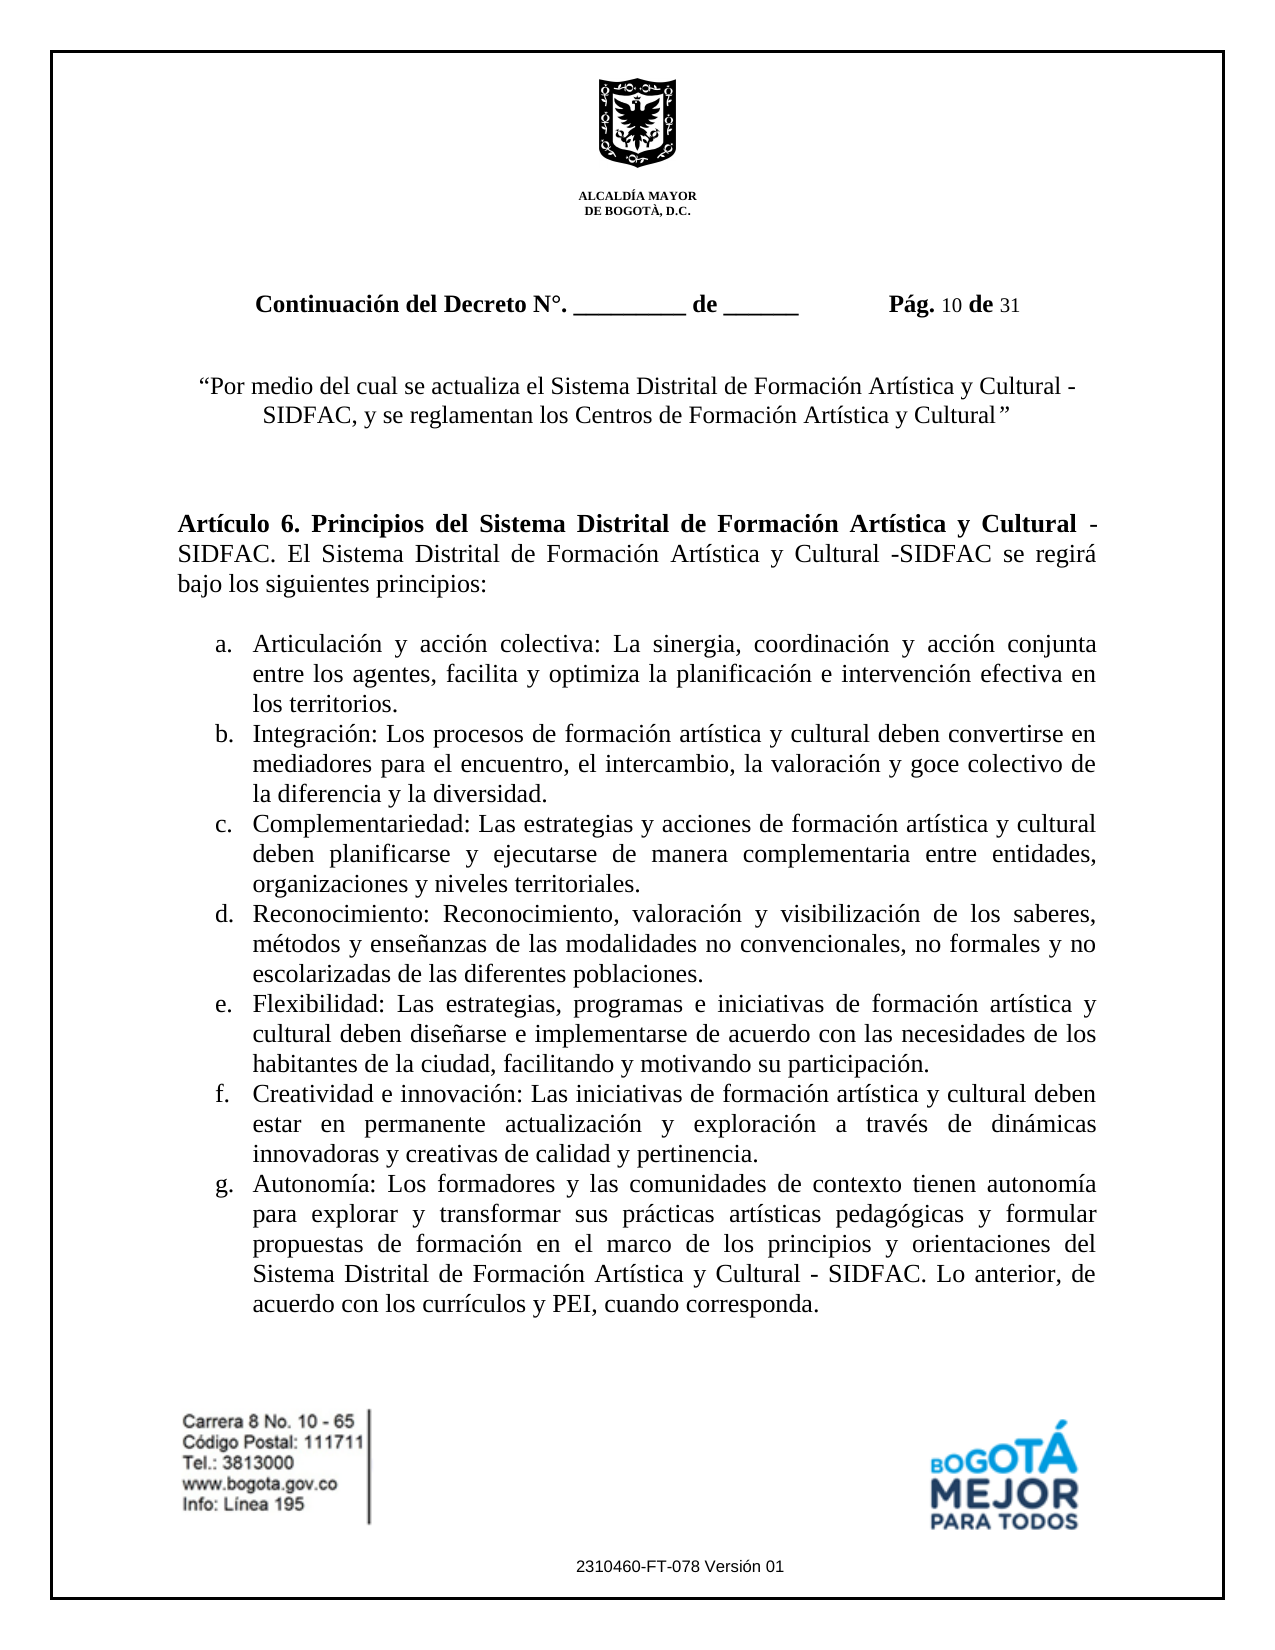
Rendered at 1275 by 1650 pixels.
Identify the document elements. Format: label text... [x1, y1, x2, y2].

text Artículo 6. Principios del Sistema Distrital de Formación Artística y Cultural - SIDFAC. El Sistema Distrital de Formación Artística y Cultural -SIDFAC se regirá bajo los siguientes principios: [177, 508, 1098, 598]
list Complementariedad: Las estrategias y acciones de formación artística y cultural deben planificarse y ejecutarse de manera complementaria entre entidades, organizaciones y niveles territoriales. [215, 808, 1098, 898]
list Integración: Los procesos de formación artística y cultural deben convertirse en mediadores para el encuentro, el intercambio, la valoración y goce colectivo de la diferencia y la diversidad. [215, 718, 1098, 808]
list Flexibilidad: Las estrategias, programas e iniciativas de formación artística y cultural deben diseñarse e implementarse de acuerdo con las necesidades de los habitantes de la ciudad, facilitando y motivando su participación. [215, 988, 1098, 1078]
picture [177, 1403, 378, 1538]
list Reconocimiento: Reconocimiento, valoración y visibilización de los saberes, métodos y enseñanzas de las modalidades no convencionales, no formales y no escolarizadas de las diferentes poblaciones. [215, 898, 1098, 988]
list Autonomía: Los formadores y las comunidades de contexto tienen autonomía para explorar y transformar sus prácticas artísticas pedagógicas y formular propuestas de formación en el marco de los principios y orientaciones del Sistema Distrital de Formación Artística y Cultural - SIDFAC. Lo anterior, de acuerdo con los currículos y PEI, cuando corresponda. [215, 1168, 1098, 1318]
picture [924, 1419, 1096, 1538]
list Creatividad e innovación: Las iniciativas de formación artística y cultural deben estar en permanente actualización y exploración a través de dinámicas innovadoras y creativas de calidad y pertinencia. [215, 1078, 1098, 1168]
list Articulación y acción colectiva: La sinergia, coordinación y acción conjunta entre los agentes, facilita y optimiza la planificación e intervención efectiva en los territorios. [215, 628, 1098, 718]
picture [599, 78, 676, 168]
